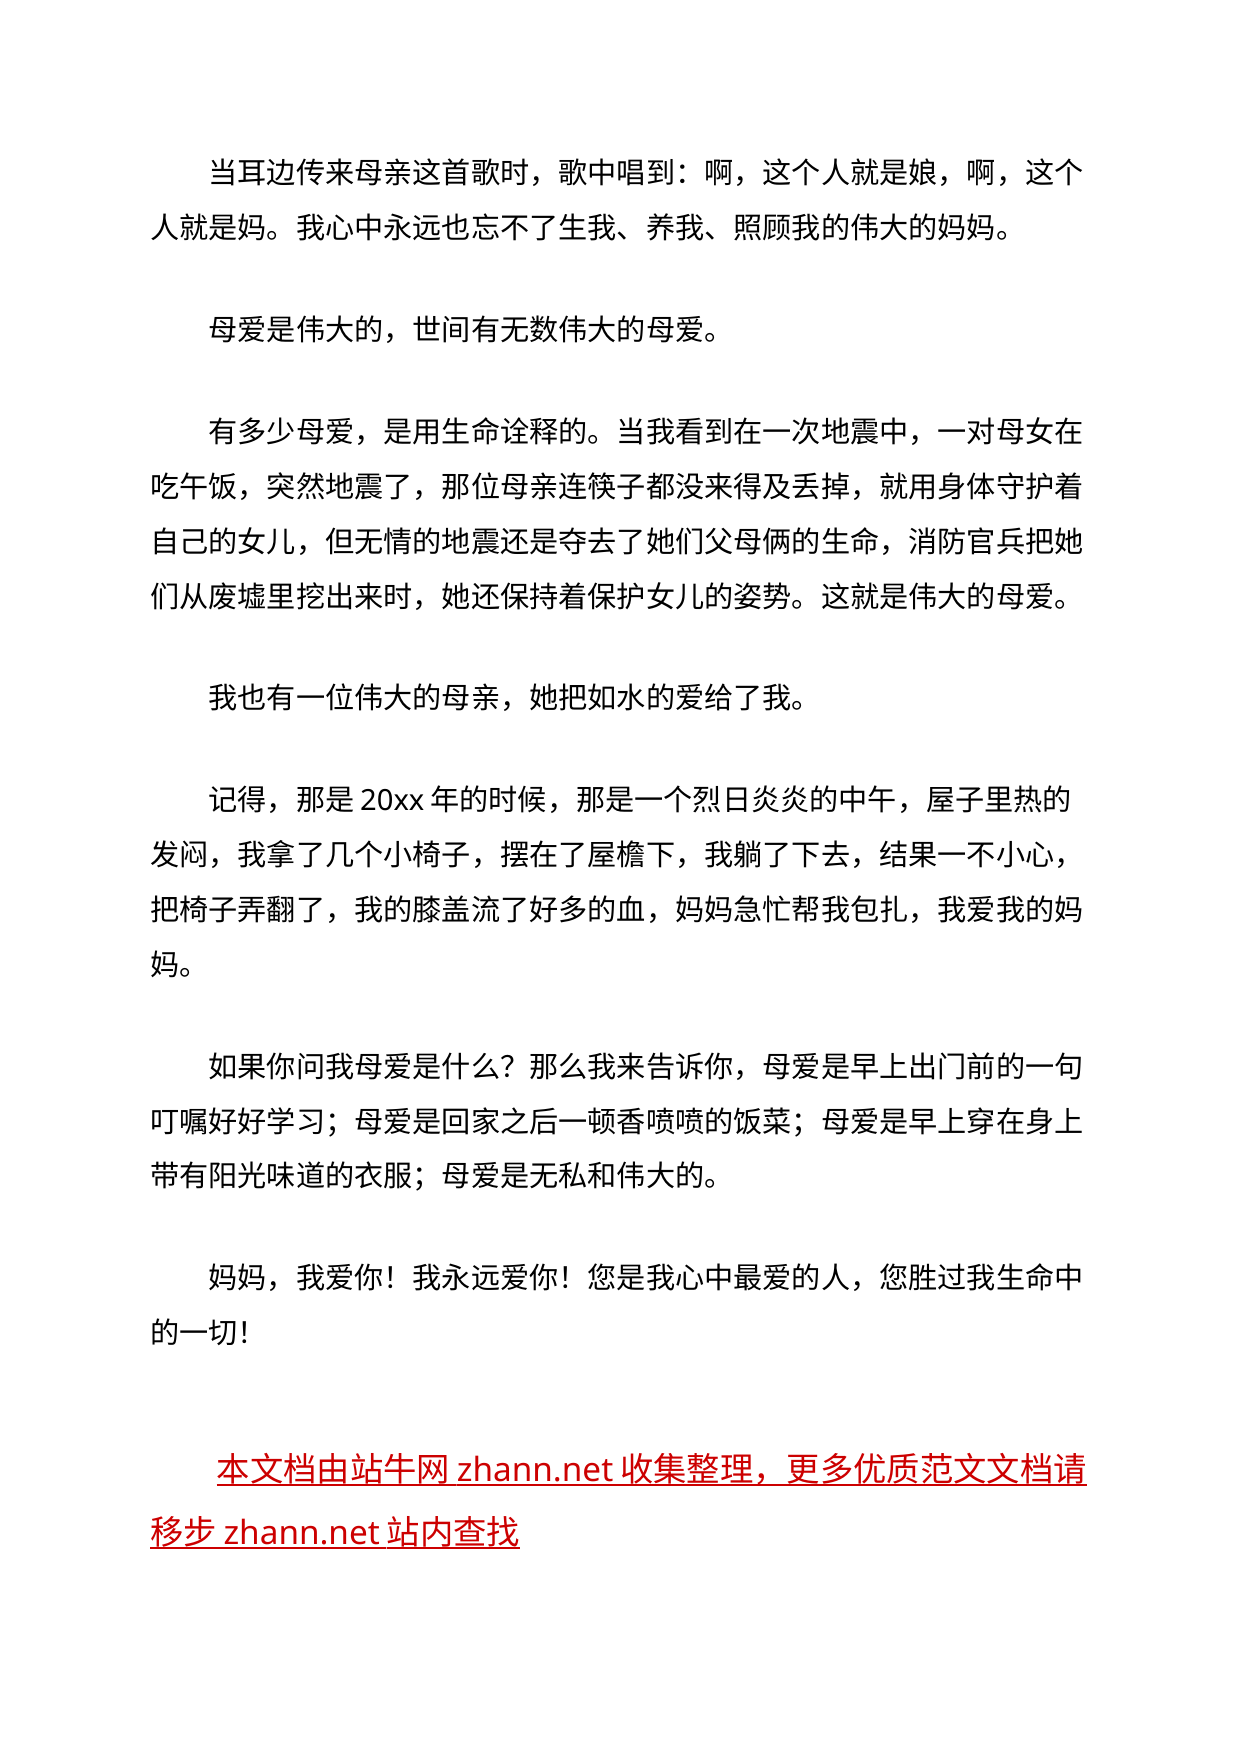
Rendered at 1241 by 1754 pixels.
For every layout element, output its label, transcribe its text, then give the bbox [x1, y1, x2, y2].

text 如果你问我母爱是什么？那么我来告诉你，母爱是早上出门前的一句叮嘱好好学习；母爱是回家之后一顿香喷喷的饭菜；母爱是早上穿在身上带有阳光味道的衣服；母爱是无私和伟大的。 [150, 1043, 1090, 1195]
text 妈妈，我爱你！我永远爱你！您是我心中最爱的人，您胜过我生命中的一切！ [150, 1255, 1090, 1352]
text 有多少母爱，是用生命诠释的。当我看到在一次地震中，一对母女在吃午饭，突然地震了，那位母亲连筷子都没来得及丢掉，就用身体守护着自己的女儿，但无情的地震还是夺去了她们父母俩的生命，消防官兵把她们从废墟里挖出来时，她还保持着保护女儿的姿势。这就是伟大的母爱。 [150, 408, 1090, 615]
text 记得，那是20xx年的时候，那是一个烈日炎炎的中午，屋子里热的发闷，我拿了几个小椅子，摆在了屋檐下，我躺了下去，结果一不小心，把椅子弄翻了，我的膝盖流了好多的血，妈妈急忙帮我包扎，我爱我的妈妈。 [150, 777, 1090, 984]
text 母爱是伟大的，世间有无数伟大的母爱。 [150, 307, 1090, 349]
text 当耳边传来母亲这首歌时，歌中唱到：啊，这个人就是娘，啊，这个人就是妈。我心中永远也忘不了生我、养我、照顾我的伟大的妈妈。 [150, 150, 1090, 247]
text 本文档由站牛网zhann.net收集整理，更多优质范文文档请移步zhann.net站内查找 [150, 1443, 1090, 1554]
text 我也有一位伟大的母亲，她把如水的爱给了我。 [150, 675, 1090, 717]
